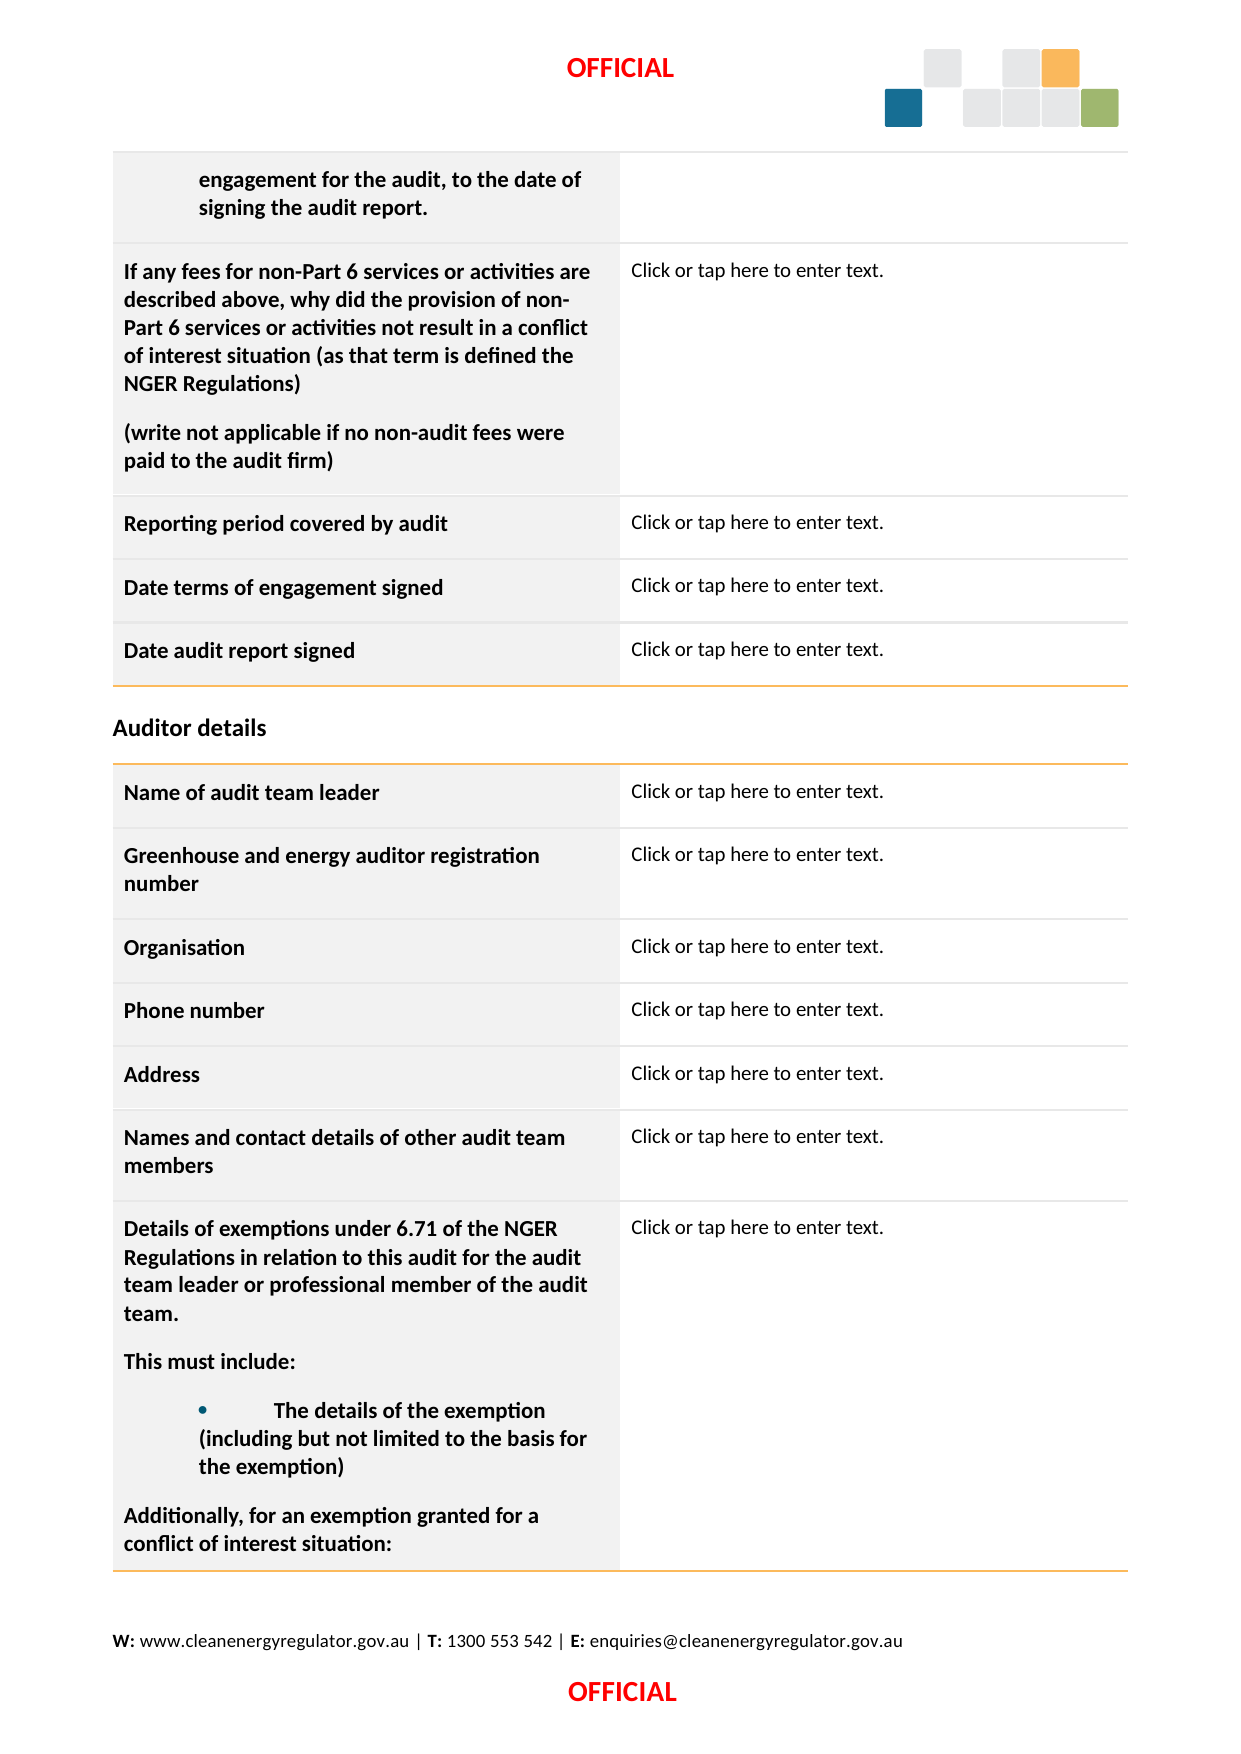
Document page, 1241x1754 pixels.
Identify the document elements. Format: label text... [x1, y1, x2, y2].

picture [884, 49, 1119, 127]
table_cell Date terms of engagement signed [113, 560, 620, 621]
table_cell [113, 1202, 620, 1570]
table_header Name of audit team leader [113, 765, 620, 827]
table_cell Date audit report signed [113, 624, 620, 685]
table_cell If any fees for non-Part 6 services or activities are described above, why did the provision of non-Part 6 services or activities not result in a conflict of interest situation (as that term is defined the NGER Regulations) (write not applicable if no non-audit fees were paid to the audit firm) [113, 244, 620, 494]
subtitle Auditor details [112, 712, 1128, 742]
table_cell Reporting period covered by audit [113, 497, 620, 558]
table_cell Greenhouse and energy auditor registration number [113, 829, 620, 918]
table_cell Organisation [113, 920, 620, 982]
table_cell Address [113, 1047, 620, 1108]
table_cell Names and contact details of other audit team members [113, 1111, 620, 1200]
table_cell Phone number [113, 984, 620, 1045]
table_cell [113, 153, 620, 242]
